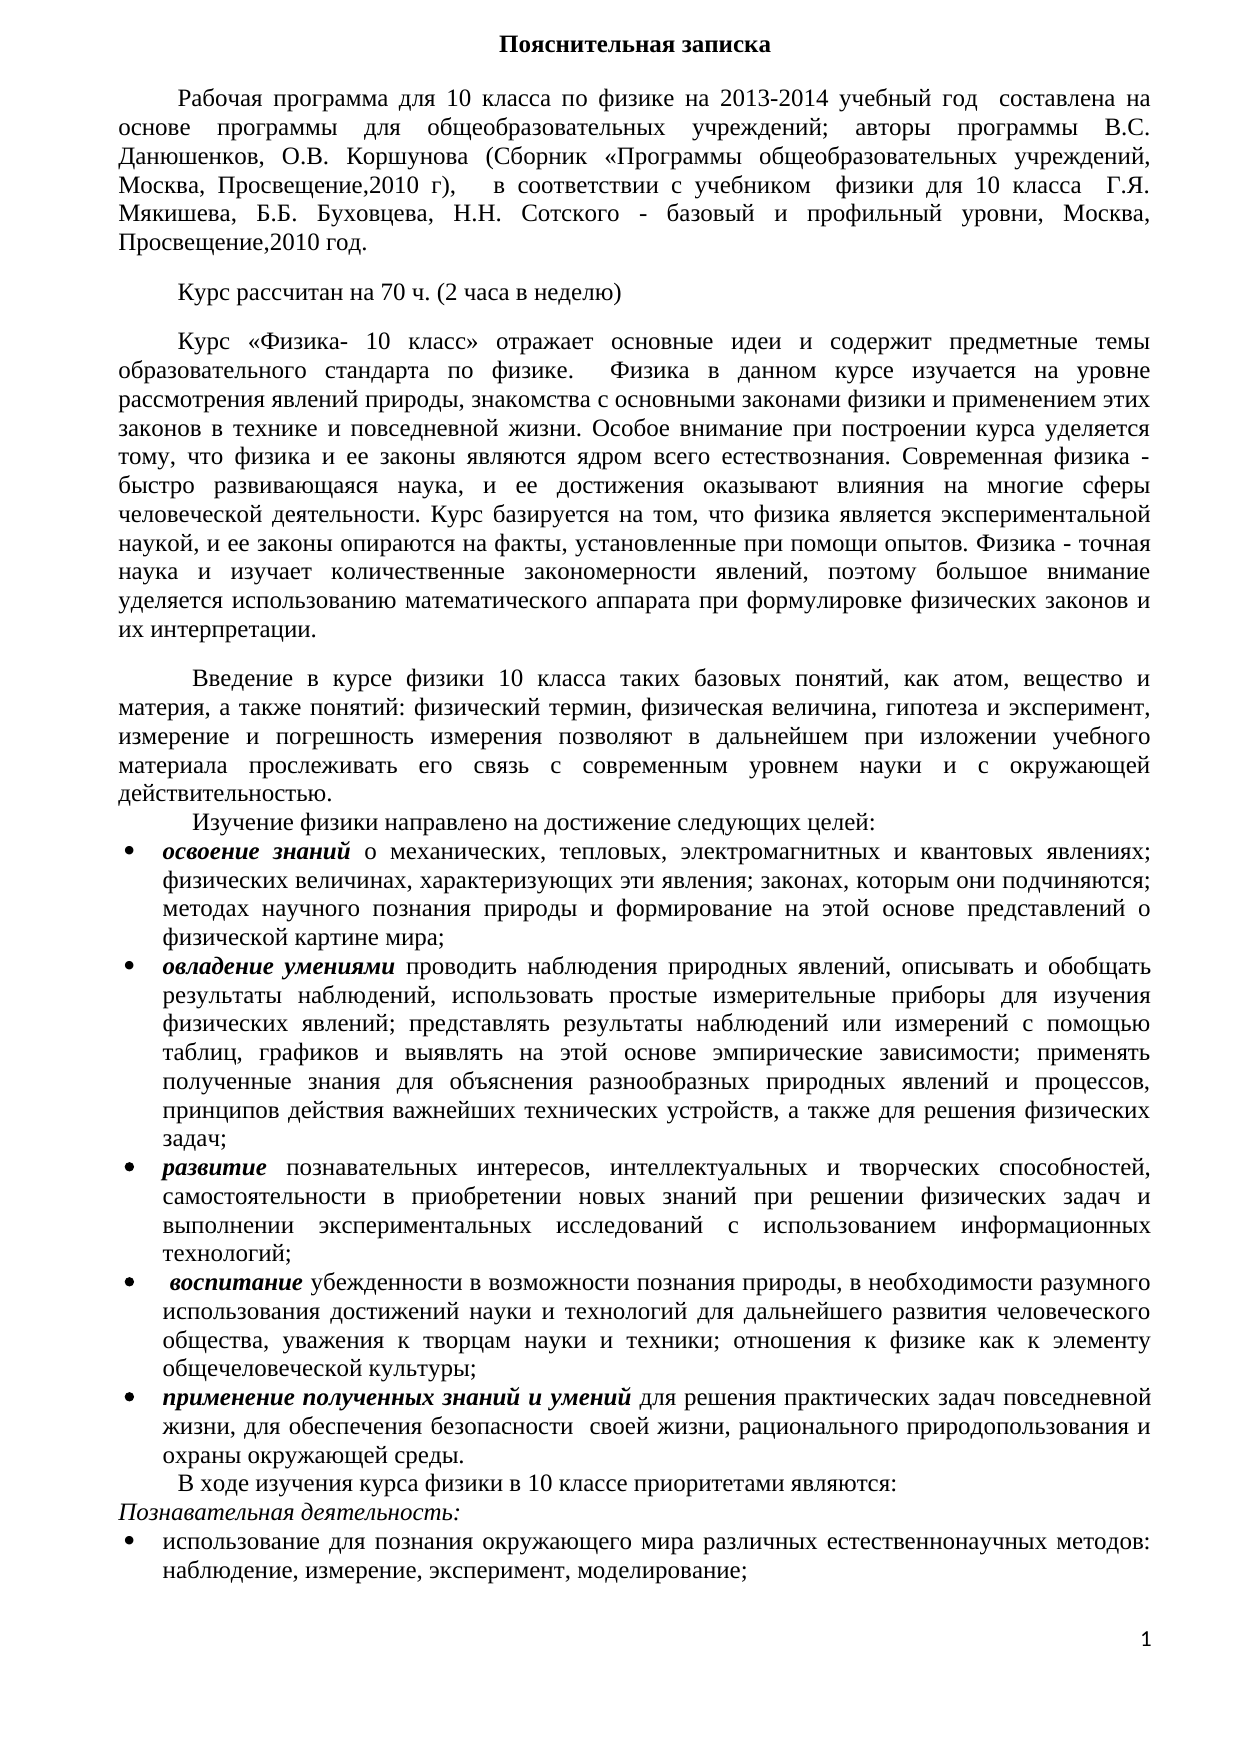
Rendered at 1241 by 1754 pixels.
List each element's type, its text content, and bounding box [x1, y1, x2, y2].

list воспитание убежденности в возможности познания природы, в необходимости разумного использования достижений науки и технологий для дальнейшего развития человеческого общества, уважения к творцам науки и техники; отношения к физике как к элементу общечеловеческой культуры; [125, 1267, 1152, 1382]
text Пояснительная записка [118, 29, 1152, 58]
text Познавательная деятельность: [118, 1497, 1152, 1526]
list применение полученных знаний и умений для решения практических задач повседневной жизни, для обеспечения безопасности своей жизни, рационального природопользования и охраны окружающей среды. [125, 1382, 1152, 1468]
list овладение умениями проводить наблюдения природных явлений, описывать и обобщать результаты наблюдений, использовать простые измерительные приборы для изучения физических явлений; представлять результаты наблюдений или измерений с помощью таблиц, графиков и выявлять на этой основе эмпирические зависимости; применять полученные знания для объяснения разнообразных природных явлений и процессов, принципов действия важнейших технических устройств, а также для решения физических задач; [125, 951, 1152, 1152]
text Введение в курсе физики 10 класса таких базовых понятий, как атом, вещество и материя, а также понятий: физический термин, физическая величина, гипотеза и эксперимент, измерение и погрешность измерения позволяют в дальнейшем при изложении учебного материала прослеживать его связь с современным уровнем науки и с окружающей действительностью. [118, 663, 1152, 807]
list развитие познавательных интересов, интеллектуальных и творческих способностей, самостоятельности в приобретении новых знаний при решении физических задач и выполнении экспериментальных исследований с использованием информационных технологий; [125, 1152, 1152, 1267]
text Рабочая программа для 10 класса по физике на 2013-2014 учебный год составлена на основе программы для общеобразовательных учреждений; авторы программы В.С. Данюшенков, О.В. Коршунова (Сборник «Программы общеобразовательных учреждений, Москва, Просвещение,2010 г), в соответствии с учебником физики для 10 класса Г.Я. Мякишева, Б.Б. Буховцева, Н.Н. Сотского - базовый и профильный уровни, Москва, Просвещение,2010 год. [118, 83, 1152, 256]
text Курс рассчитан на 70 ч. (2 часа в неделю) [118, 277, 1152, 306]
text В ходе изучения курса физики в 10 классе приоритетами являются: [118, 1468, 1152, 1497]
list использование для познания окружающего мира различных естественнонаучных методов: наблюдение, измерение, эксперимент, моделирование; [125, 1526, 1152, 1583]
list освоение знаний о механических, тепловых, электромагнитных и квантовых явлениях; физических величинах, характеризующих эти явления; законах, которым они подчиняются; методах научного познания природы и формирование на этой основе представлений о физической картине мира; [125, 836, 1152, 951]
text Изучение физики направлено на достижение следующих целей: [118, 807, 1152, 836]
text Курс «Физика- 10 класс» отражает основные идеи и содержит предметные темы образовательного стандарта по физике. Физика в данном курсе изучается на уровне рассмотрения явлений природы, знакомства с основными законами физики и применением этих законов в технике и повседневной жизни. Особое внимание при построении курса уделяется тому, что физика и ее законы являются ядром всего естествознания. Современная физика - быстро развивающаяся наука, и ее достижения оказывают влияния на многие сферы человеческой деятельности. Курс базируется на том, что физика является экспериментальной наукой, и ее законы опираются на факты, установленные при помощи опытов. Физика - точная наука и изучает количественные закономерности явлений, поэтому большое внимание уделяется использованию математического аппарата при формулировке физических законов и их интерпретации. [118, 326, 1152, 643]
